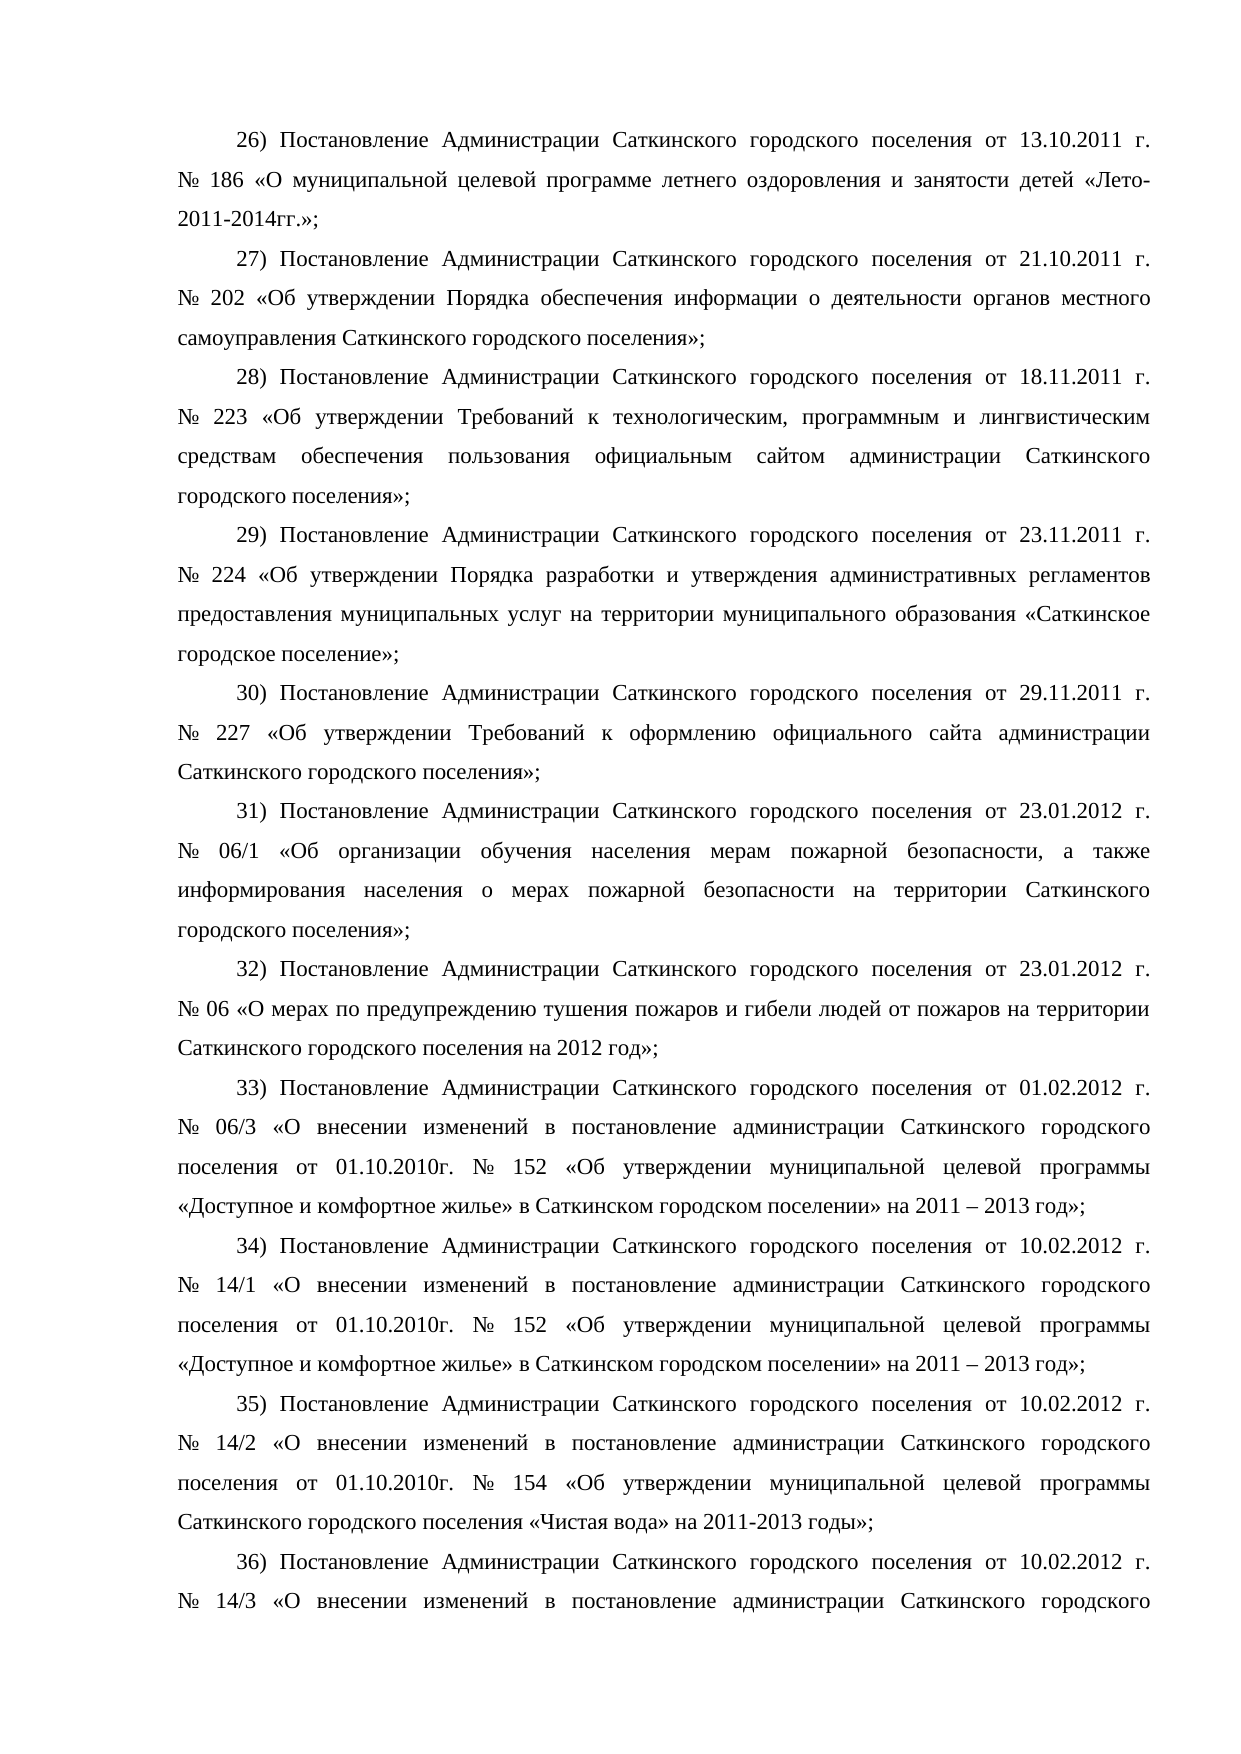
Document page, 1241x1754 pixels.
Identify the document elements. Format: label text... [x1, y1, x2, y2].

list 29) Постановление Администрации Саткинского городского поселения от 23.11.2011 г. № 224 «Об утверждении Порядка разработки и утверждения административных регламентов предоставления муниципальных услуг на территории муниципального образования «Саткинское городское поселение»; [177, 521, 1152, 666]
list 31) Постановление Администрации Саткинского городского поселения от 23.01.2012 г. № 06/1 «Об организации обучения населения мерам пожарной безопасности, а также информирования населения о мерах пожарной безопасности на территории Саткинского городского поселения»; [177, 798, 1152, 942]
list 30) Постановление Администрации Саткинского городского поселения от 29.11.2011 г. № 227 «Об утверждении Требований к оформлению официального сайта администрации Саткинского городского поселения»; [177, 679, 1152, 784]
list 28) Постановление Администрации Саткинского городского поселения от 18.11.2011 г. № 223 «Об утверждении Требований к технологическим, программным и лингвистическим средствам обеспечения пользования официальным сайтом администрации Саткинского городского поселения»; [177, 363, 1152, 508]
list 32) Постановление Администрации Саткинского городского поселения от 23.01.2012 г. № 06 «О мерах по предупреждению тушения пожаров и гибели людей от пожаров на территории Саткинского городского поселения на 2012 год»; [177, 956, 1152, 1061]
list 27) Постановление Администрации Саткинского городского поселения от 21.10.2011 г. № 202 «Об утверждении Порядка обеспечения информации о деятельности органов местного самоуправления Саткинского городского поселения»; [177, 245, 1152, 350]
list 33) Постановление Администрации Саткинского городского поселения от 01.02.2012 г. № 06/3 «О внесении изменений в постановление администрации Саткинского городского поселения от 01.10.2010г. № 152 «Об утверждении муниципальной целевой программы «Доступное и комфортное жилье» в Саткинском городском поселении» на 2011 – 2013 год»; [177, 1074, 1152, 1219]
list 35) Постановление Администрации Саткинского городского поселения от 10.02.2012 г. № 14/2 «О внесении изменений в постановление администрации Саткинского городского поселения от 01.10.2010г. № 154 «Об утверждении муниципальной целевой программы Саткинского городского поселения «Чистая вода» на 2011-2013 годы»; [177, 1390, 1152, 1534]
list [177, 1548, 1152, 1613]
list 26) Постановление Администрации Саткинского городского поселения от 13.10.2011 г. № 186 «О муниципальной целевой программе летнего оздоровления и занятости детей «Лето-2011-2014гг.»; [177, 126, 1152, 232]
list 34) Постановление Администрации Саткинского городского поселения от 10.02.2012 г. № 14/1 «О внесении изменений в постановление администрации Саткинского городского поселения от 01.10.2010г. № 152 «Об утверждении муниципальной целевой программы «Доступное и комфортное жилье» в Саткинском городском поселении» на 2011 – 2013 год»; [177, 1232, 1152, 1377]
